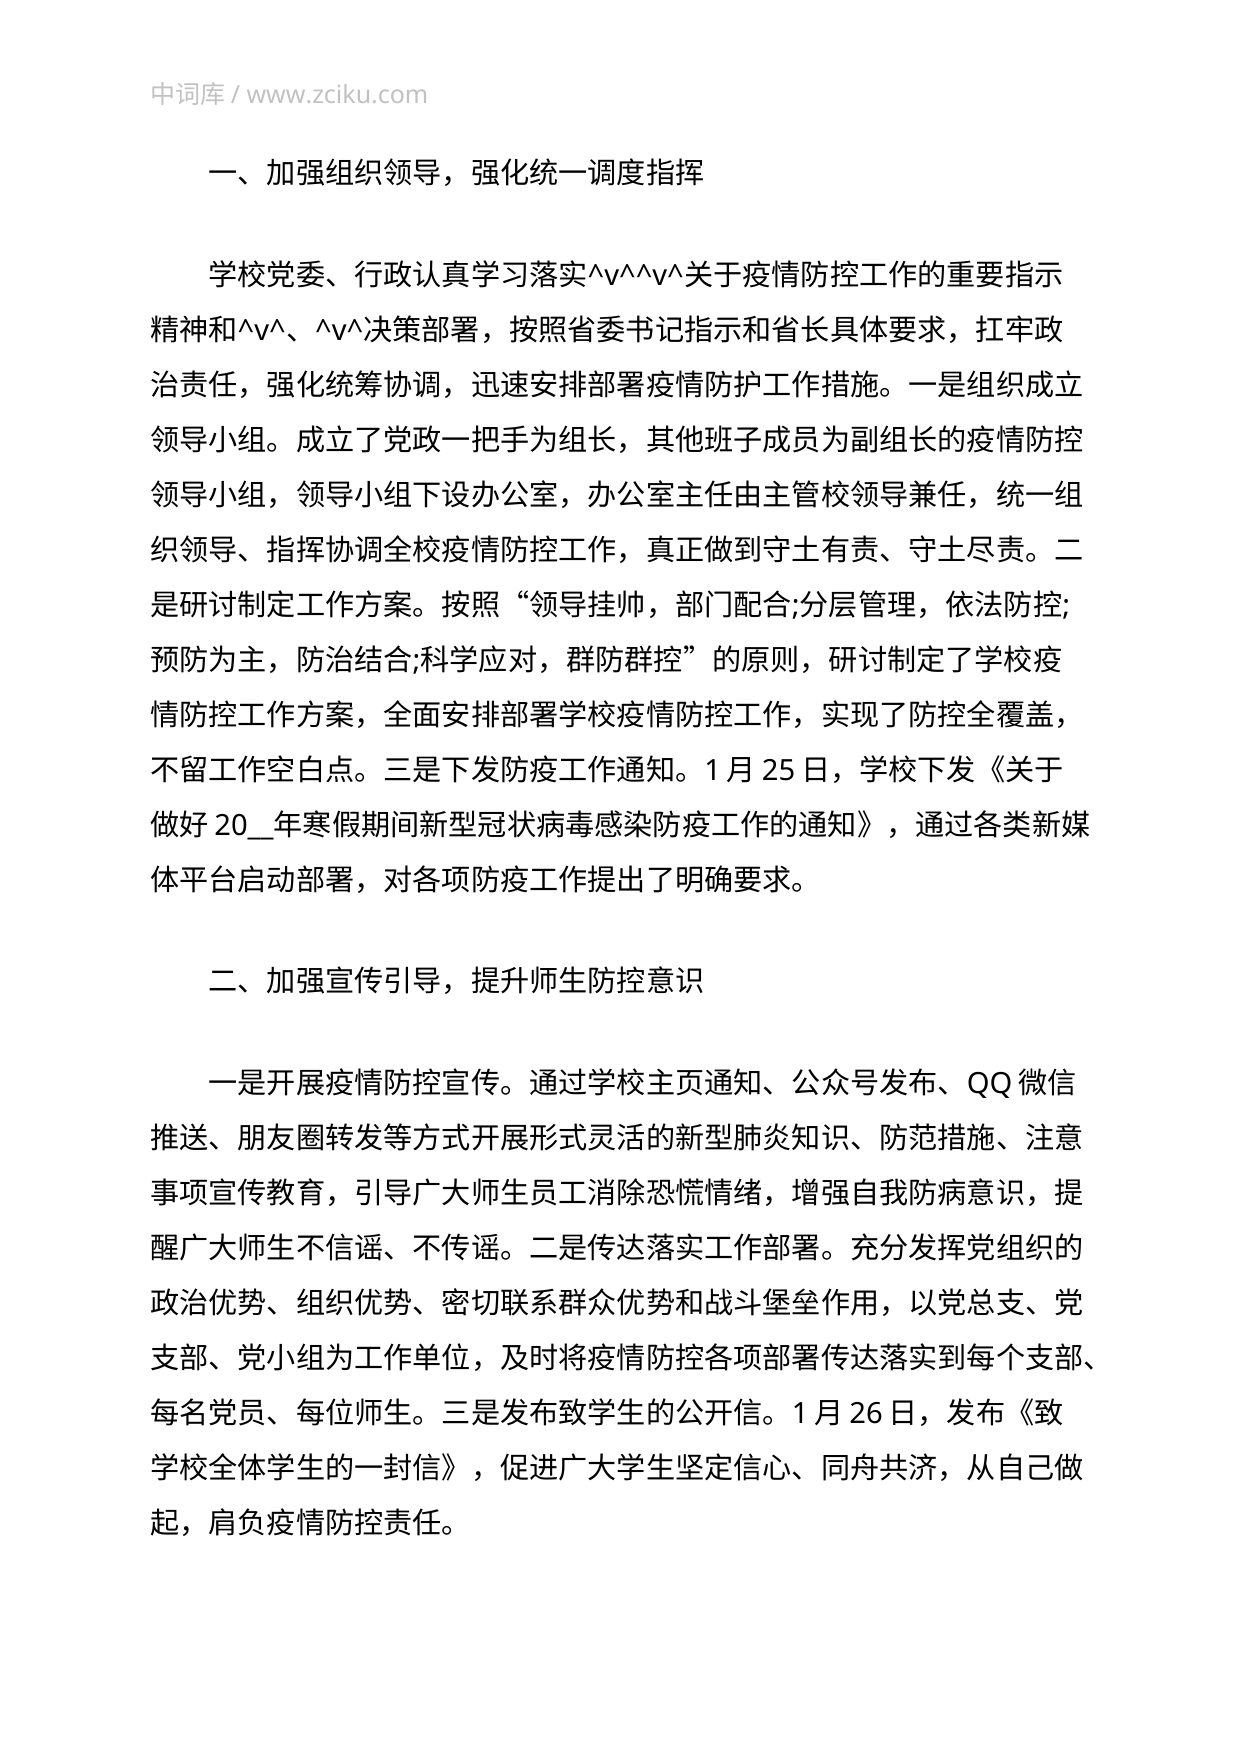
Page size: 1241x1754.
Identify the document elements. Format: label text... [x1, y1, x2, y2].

text 一是开展疫情防控宣传。通过学校主页通知、公众号发布、QQ微信推送、朋友圈转发等方式开展形式灵活的新型肺炎知识、防范措施、注意事项宣传教育，引导广大师生员工消除恐慌情绪，增强自我防病意识，提醒广大师生不信谣、不传谣。二是传达落实工作部署。充分发挥党组织的政治优势、组织优势、密切联系群众优势和战斗堡垒作用，以党总支、党支部、党小组为工作单位，及时将疫情防控各项部署传达落实到每个支部、每名党员、每位师生。三是发布致学生的公开信。1月26日，发布《致学校全体学生的一封信》，促进广大学生坚定信心、同舟共济，从自己做起，肩负疫情防控责任。 [150, 1060, 1090, 1541]
text 二、加强宣传引导，提升师生防控意识 [150, 958, 1090, 1000]
text 学校党委、行政认真学习落实^v^^v^关于疫情防控工作的重要指示精神和^v^、^v^决策部署，按照省委书记指示和省长具体要求，扛牢政治责任，强化统筹协调，迅速安排部署疫情防护工作措施。一是组织成立领导小组。成立了党政一把手为组长，其他班子成员为副组长的疫情防控领导小组，领导小组下设办公室，办公室主任由主管校领导兼任，统一组织领导、指挥协调全校疫情防控工作，真正做到守土有责、守土尽责。二是研讨制定工作方案。按照“领导挂帅，部门配合;分层管理，依法防控;预防为主，防治结合;科学应对，群防群控”的原则，研讨制定了学校疫情防控工作方案，全面安排部署学校疫情防控工作，实现了防控全覆盖，不留工作空白点。三是下发防疫工作通知。1月25日，学校下发《关于做好20__年寒假期间新型冠状病毒感染防疫工作的通知》，通过各类新媒体平台启动部署，对各项防疫工作提出了明确要求。 [150, 252, 1090, 898]
text 一、加强组织领导，强化统一调度指挥 [150, 150, 1090, 192]
